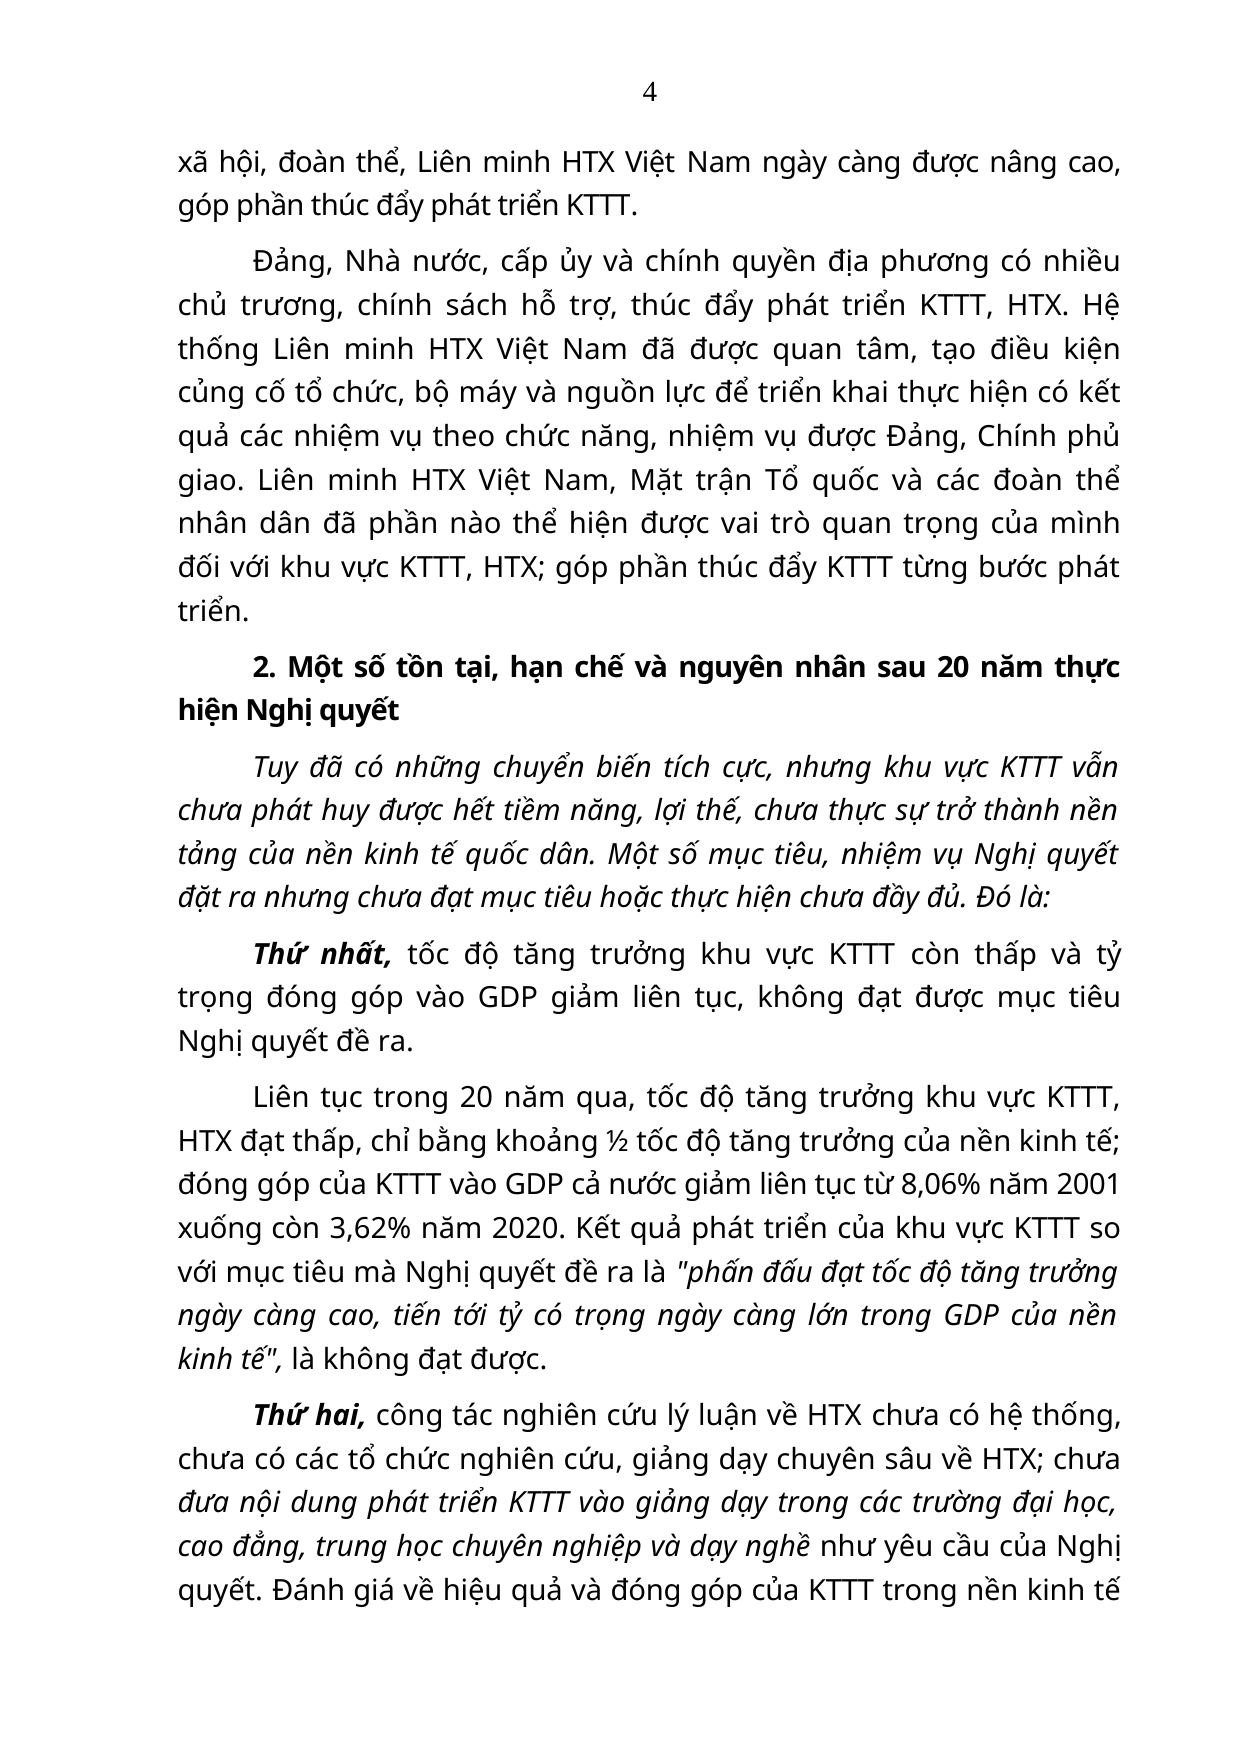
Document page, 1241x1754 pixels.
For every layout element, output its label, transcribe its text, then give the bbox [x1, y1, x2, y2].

text Đảng, Nhà nước, cấp ủy và chính quyền địa phương có nhiều chủ trương, chính sách hỗ trợ, thúc đẩy phát triển KTTT, HTX. Hệ thống Liên minh HTX Việt Nam đã được quan tâm, tạo điều kiện củng cố tổ chức, bộ máy và nguồn lực để triển khai thực hiện có kết quả các nhiệm vụ theo chức năng, nhiệm vụ được Đảng, Chính phủ giao. Liên minh HTX Việt Nam, Mặt trận Tổ quốc và các đoàn thể nhân dân đã phần nào thể hiện được vai trò quan trọng của mình đối với khu vực KTTT, HTX; góp phần thúc đẩy KTTT từng bước phát triển. [177, 241, 1122, 629]
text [177, 1394, 1122, 1609]
text Thứ nhất, tốc độ tăng trưởng khu vực KTTT còn thấp và tỷ trọng đóng góp vào GDP giảm liên tục, không đạt được mục tiêu Nghị quyết đề ra. [177, 933, 1122, 1060]
text Liên tục trong 20 năm qua, tốc độ tăng trưởng khu vực KTTT, HTX đạt thấp, chỉ bằng khoảng ½ tốc độ tăng trưởng của nền kinh tế; đóng góp của KTTT vào GDP cả nước giảm liên tục từ 8,06% năm 2001 xuống còn 3,62% năm 2020. Kết quả phát triển của khu vực KTTT so với mục tiêu mà Nghị quyết đề ra là "phấn đấu đạt tốc độ tăng trưởng ngày càng cao, tiến tới tỷ có trọng ngày càng lớn trong GDP của nền kinh tế", là không đạt được. [177, 1076, 1122, 1378]
text Tuy đã có những chuyển biến tích cực, nhưng khu vực KTTT vẫn chưa phát huy được hết tiềm năng, lợi thế, chưa thực sự trở thành nền tảng của nền kinh tế quốc dân. Một số mục tiêu, nhiệm vụ Nghị quyết đặt ra nhưng chưa đạt mục tiêu hoặc thực hiện chưa đầy đủ. Đó là: [177, 746, 1122, 916]
text 2. Một số tồn tại, hạn chế và nguyên nhân sau 20 năm thực hiện Nghị quyết [177, 646, 1122, 729]
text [177, 141, 1122, 224]
